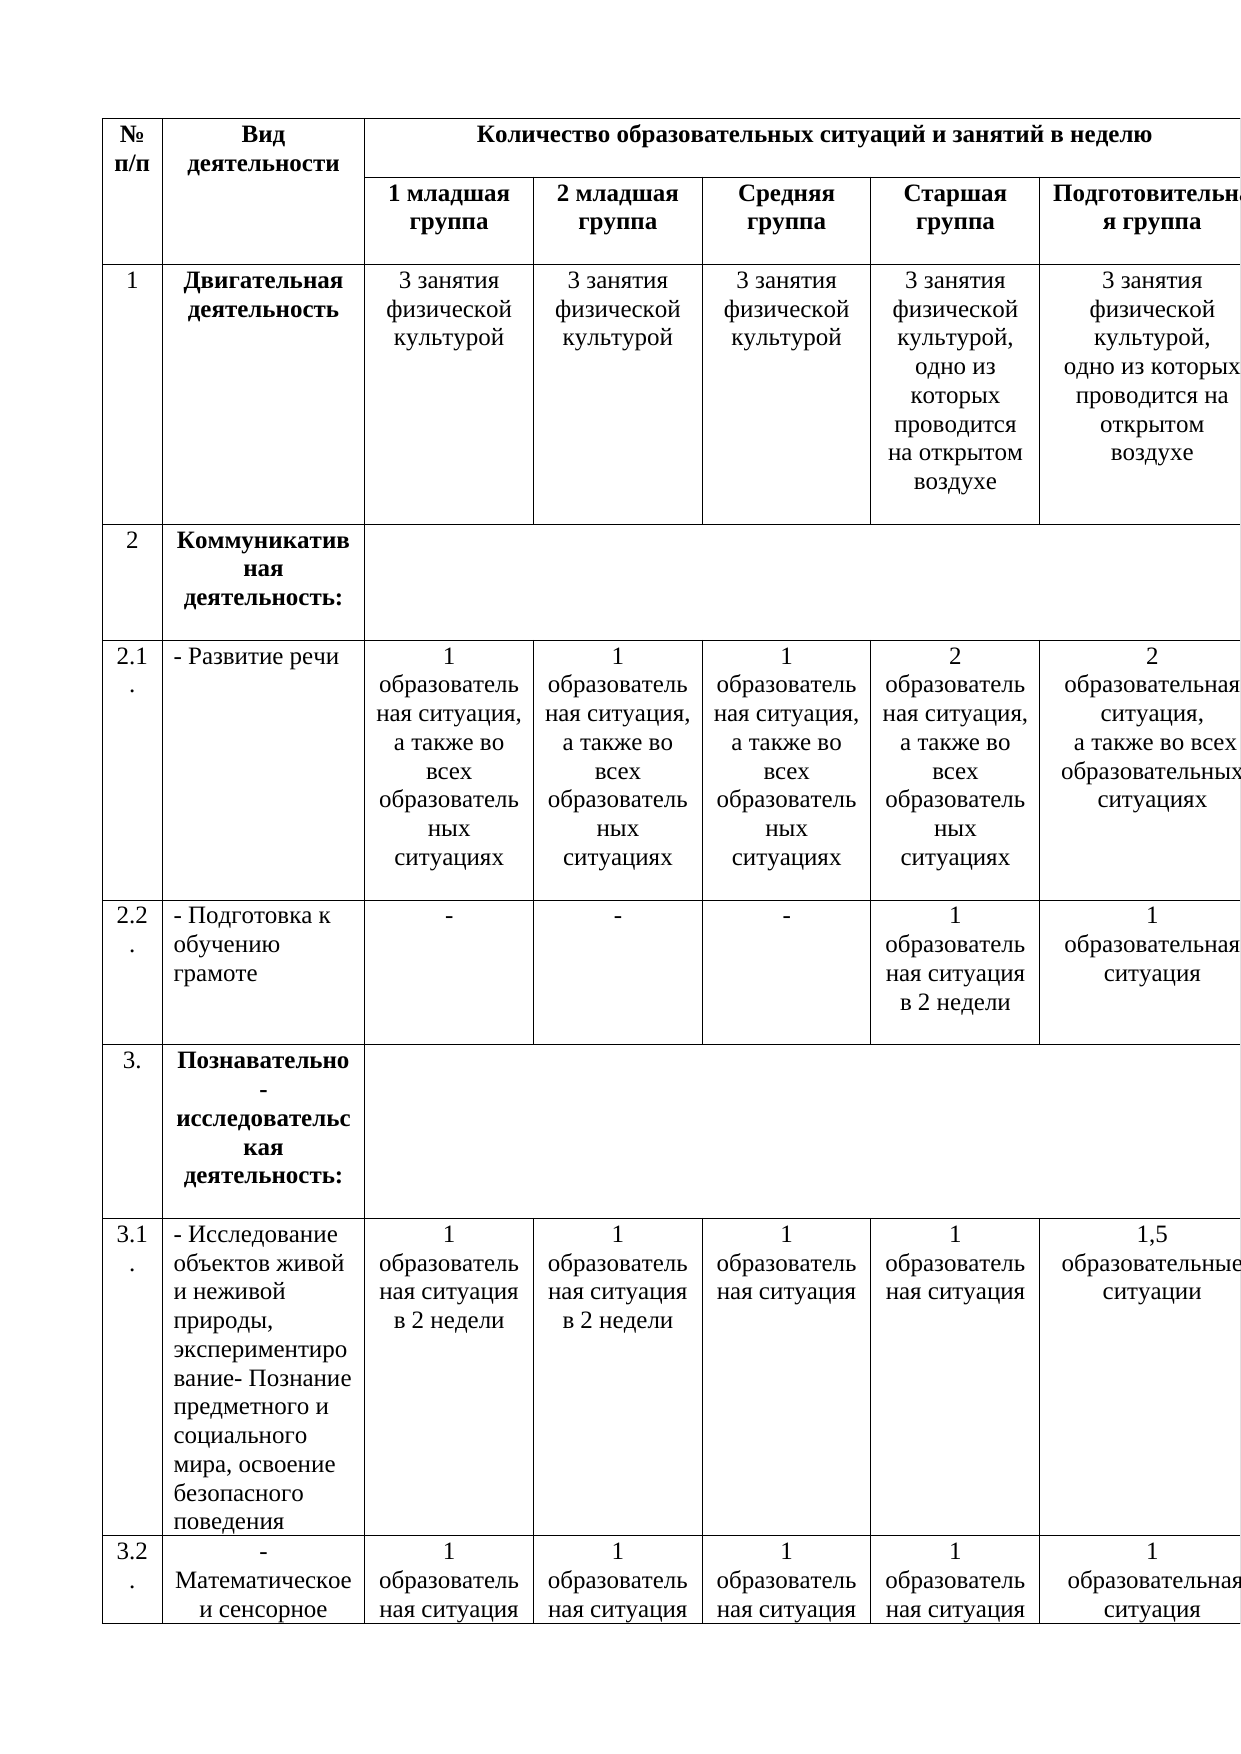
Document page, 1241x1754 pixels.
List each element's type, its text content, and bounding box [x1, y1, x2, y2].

table_cell - Развитие речи [163, 641, 364, 899]
table_cell 1 образовательная ситуация в 2 недели [365, 1219, 533, 1535]
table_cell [871, 1536, 1039, 1622]
table_cell 3 занятия физической культурой, одно из которых проводится на открытом воздухе [871, 265, 1039, 524]
table_cell Старшая группа [871, 178, 1039, 264]
table_cell 2 младшая группа [534, 178, 702, 264]
table_cell 3.1. [103, 1219, 162, 1535]
table_header Количество образовательных ситуаций и занятий в неделю [365, 119, 1240, 177]
table_cell 1 образовательная ситуация [1040, 901, 1240, 1044]
table_cell 3 занятия физической культурой, одно из которых проводится на открытом воздухе [1040, 265, 1240, 524]
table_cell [703, 1536, 870, 1622]
table_cell 1 образовательная ситуация, а также во всех образовательных ситуациях [365, 641, 533, 899]
table_cell 1 образовательная ситуация [871, 1219, 1039, 1535]
table_cell - Исследование объектов живой и неживой природы, экспериментирование- Познание предметного и социального мира, освоение безопасного поведения [163, 1219, 364, 1535]
table_cell 1 образовательная ситуация в 2 недели [534, 1219, 702, 1535]
table_cell 1 образовательная ситуация в 2 недели [871, 901, 1039, 1044]
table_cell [365, 1536, 533, 1622]
table_cell 2.2. [103, 901, 162, 1044]
table_cell - [534, 901, 702, 1044]
table_cell Средняя группа [703, 178, 870, 264]
table_cell [365, 525, 1240, 640]
table_cell 1 младшая группа [365, 178, 533, 264]
table_cell 2 [103, 525, 162, 640]
table_cell 2 образовательная ситуация, а также во всех образовательных ситуациях [871, 641, 1039, 899]
table_header № п/п [103, 119, 162, 264]
table_cell 3.2. [103, 1536, 162, 1622]
table_cell 2.1. [103, 641, 162, 899]
table_cell 3. [103, 1045, 162, 1218]
table_cell - [703, 901, 870, 1044]
table_cell - [365, 901, 533, 1044]
table_cell 3 занятия физической культурой [703, 265, 870, 524]
table_cell Коммуникативная деятельность: [163, 525, 364, 640]
table_cell [365, 1045, 1240, 1218]
table_cell 3 занятия физической культурой [365, 265, 533, 524]
table_cell 1 образовательная ситуация, а также во всех образовательных ситуациях [534, 641, 702, 899]
table_cell 2 образовательная ситуация, а также во всех образовательных ситуациях [1040, 641, 1240, 899]
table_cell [163, 1536, 364, 1622]
table_cell Подготовительная группа [1040, 178, 1240, 264]
table_cell - Подготовка к обучению грамоте [163, 901, 364, 1044]
table_cell Познавательно-исследовательская деятельность: [163, 1045, 364, 1218]
table_cell 1,5 образовательные ситуации [1040, 1219, 1240, 1535]
table_cell Двигательная деятельность [163, 265, 364, 524]
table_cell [1040, 1536, 1240, 1622]
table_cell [534, 1536, 702, 1622]
table_cell 1 [103, 265, 162, 524]
table_cell 3 занятия физической культурой [534, 265, 702, 524]
table_header Вид деятельности [163, 119, 364, 264]
table_cell 1 образовательная ситуация [703, 1219, 870, 1535]
table_cell 1 образовательная ситуация, а также во всех образовательных ситуациях [703, 641, 870, 899]
